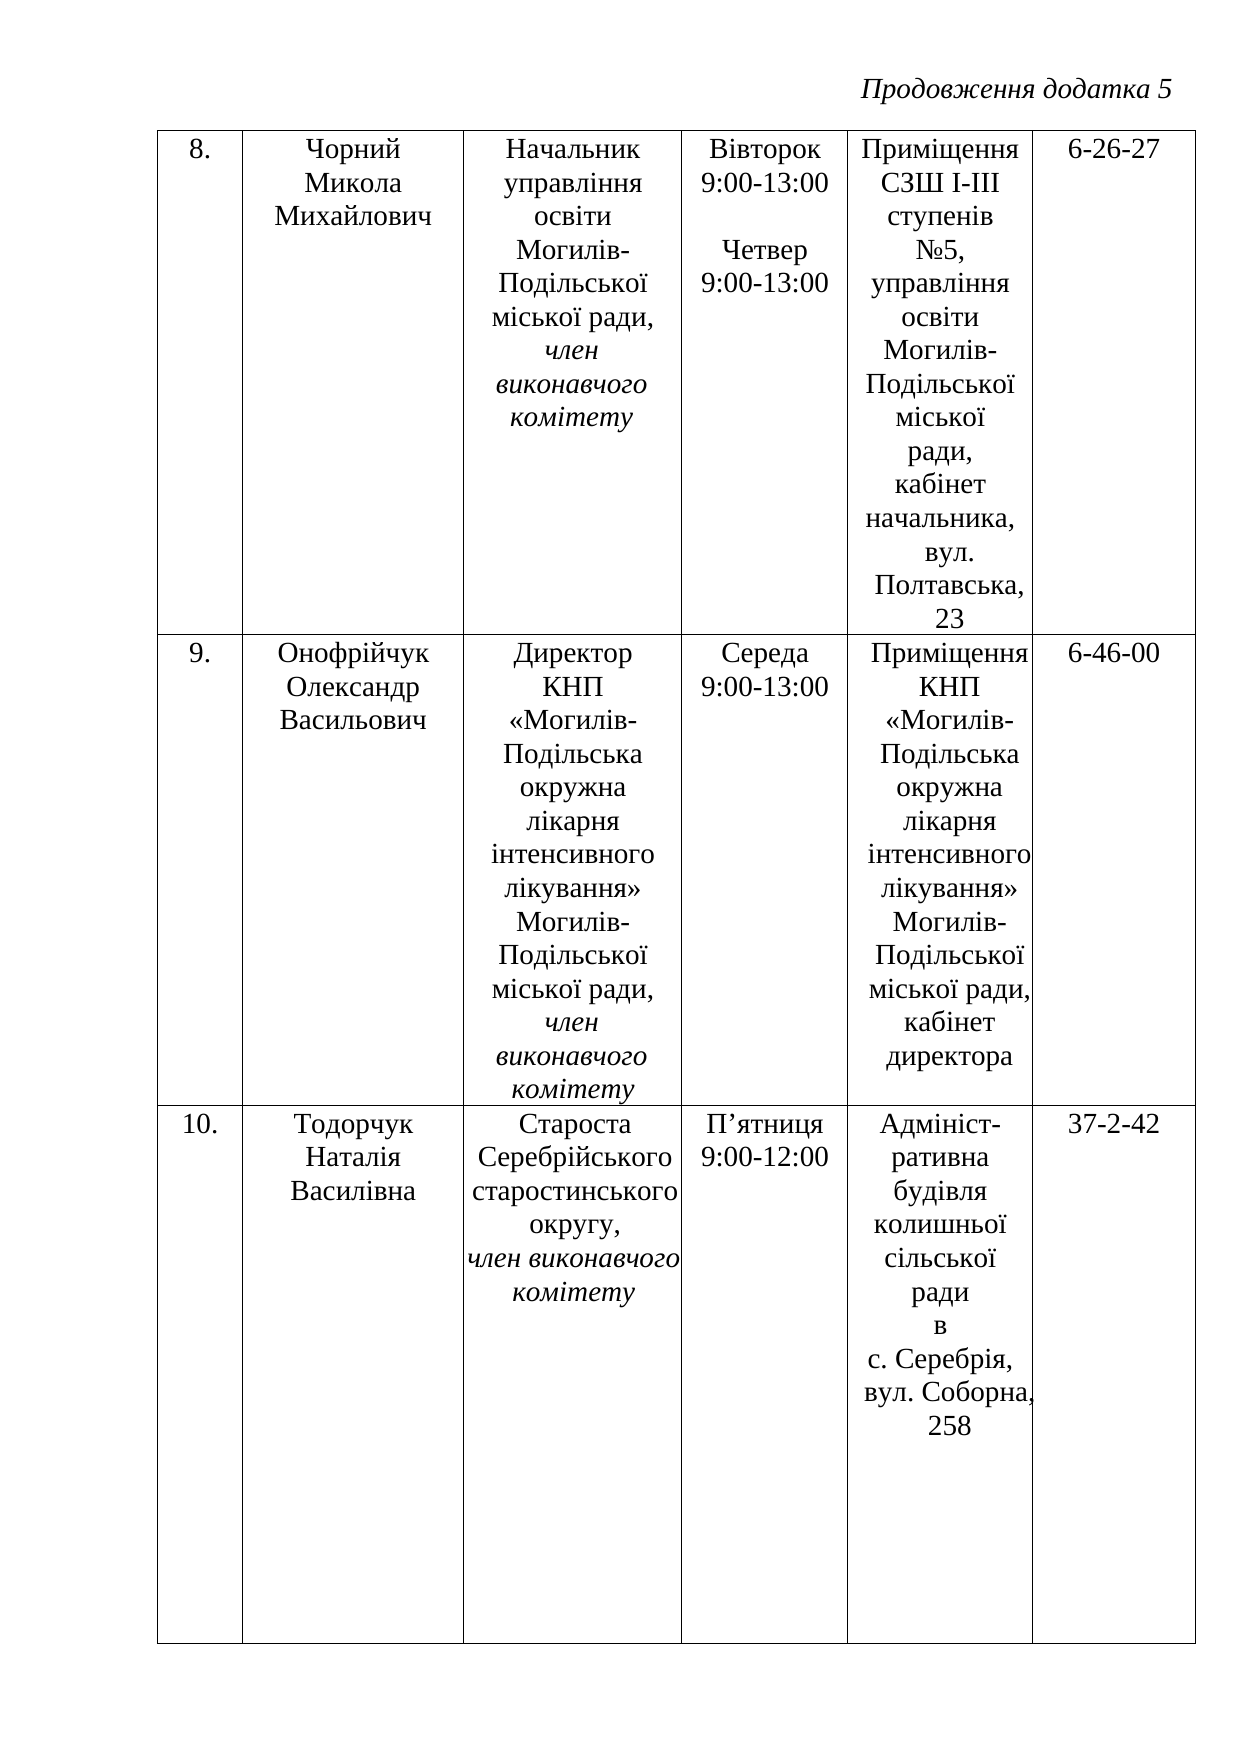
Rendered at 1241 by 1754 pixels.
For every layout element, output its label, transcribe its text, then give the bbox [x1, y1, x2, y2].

table_header Начальник управління освіти Могилів-Подільської міської ради, член виконавчого комітету [464, 131, 681, 634]
table_cell Староста Серебрійського старостинського округу, член виконавчого комітету [464, 1106, 681, 1643]
table_cell Середа 9:00-13:00 [682, 635, 847, 1105]
table_header Чорний Микола Михайлович [243, 131, 463, 634]
table_cell Тодорчук Наталія Василівна [243, 1106, 463, 1643]
table_cell 37-2-42 [1033, 1106, 1195, 1643]
table_cell 10. [158, 1106, 242, 1643]
table_header 6-26-27 [1033, 131, 1195, 634]
table_header Приміщення СЗШ І-ІІІ ступенів №5, управління освіти Могилів-Подільської міської ради, кабінет начальника, вул. Полтавська, 23 [848, 131, 1032, 634]
text Продовження додатка 5 [177, 71, 1175, 104]
table_cell 9. [158, 635, 242, 1105]
table_cell Директор КНП «Могилів-Подільська окружна лікарня інтенсивного лікування» Могилів-Подільської міської ради, член виконавчого комітету [464, 635, 681, 1105]
table_cell Адмініст-ративна будівля колишньої сільської ради в с. Серебрія, вул. Соборна, 258 [848, 1106, 1032, 1643]
table_cell 6-46-00 [1033, 635, 1195, 1105]
table_header 8. [158, 131, 242, 634]
table_cell П’ятниця 9:00-12:00 [682, 1106, 847, 1643]
table_header Вівторок 9:00-13:00 Четвер 9:00-13:00 [682, 131, 847, 634]
table_cell Онофрійчук Олександр Васильович [243, 635, 463, 1105]
table_cell Приміщення КНП «Могилів-Подільська окружна лікарня інтенсивного лікування» Могилів-Подільської міської ради, кабінет директора [848, 635, 1032, 1105]
